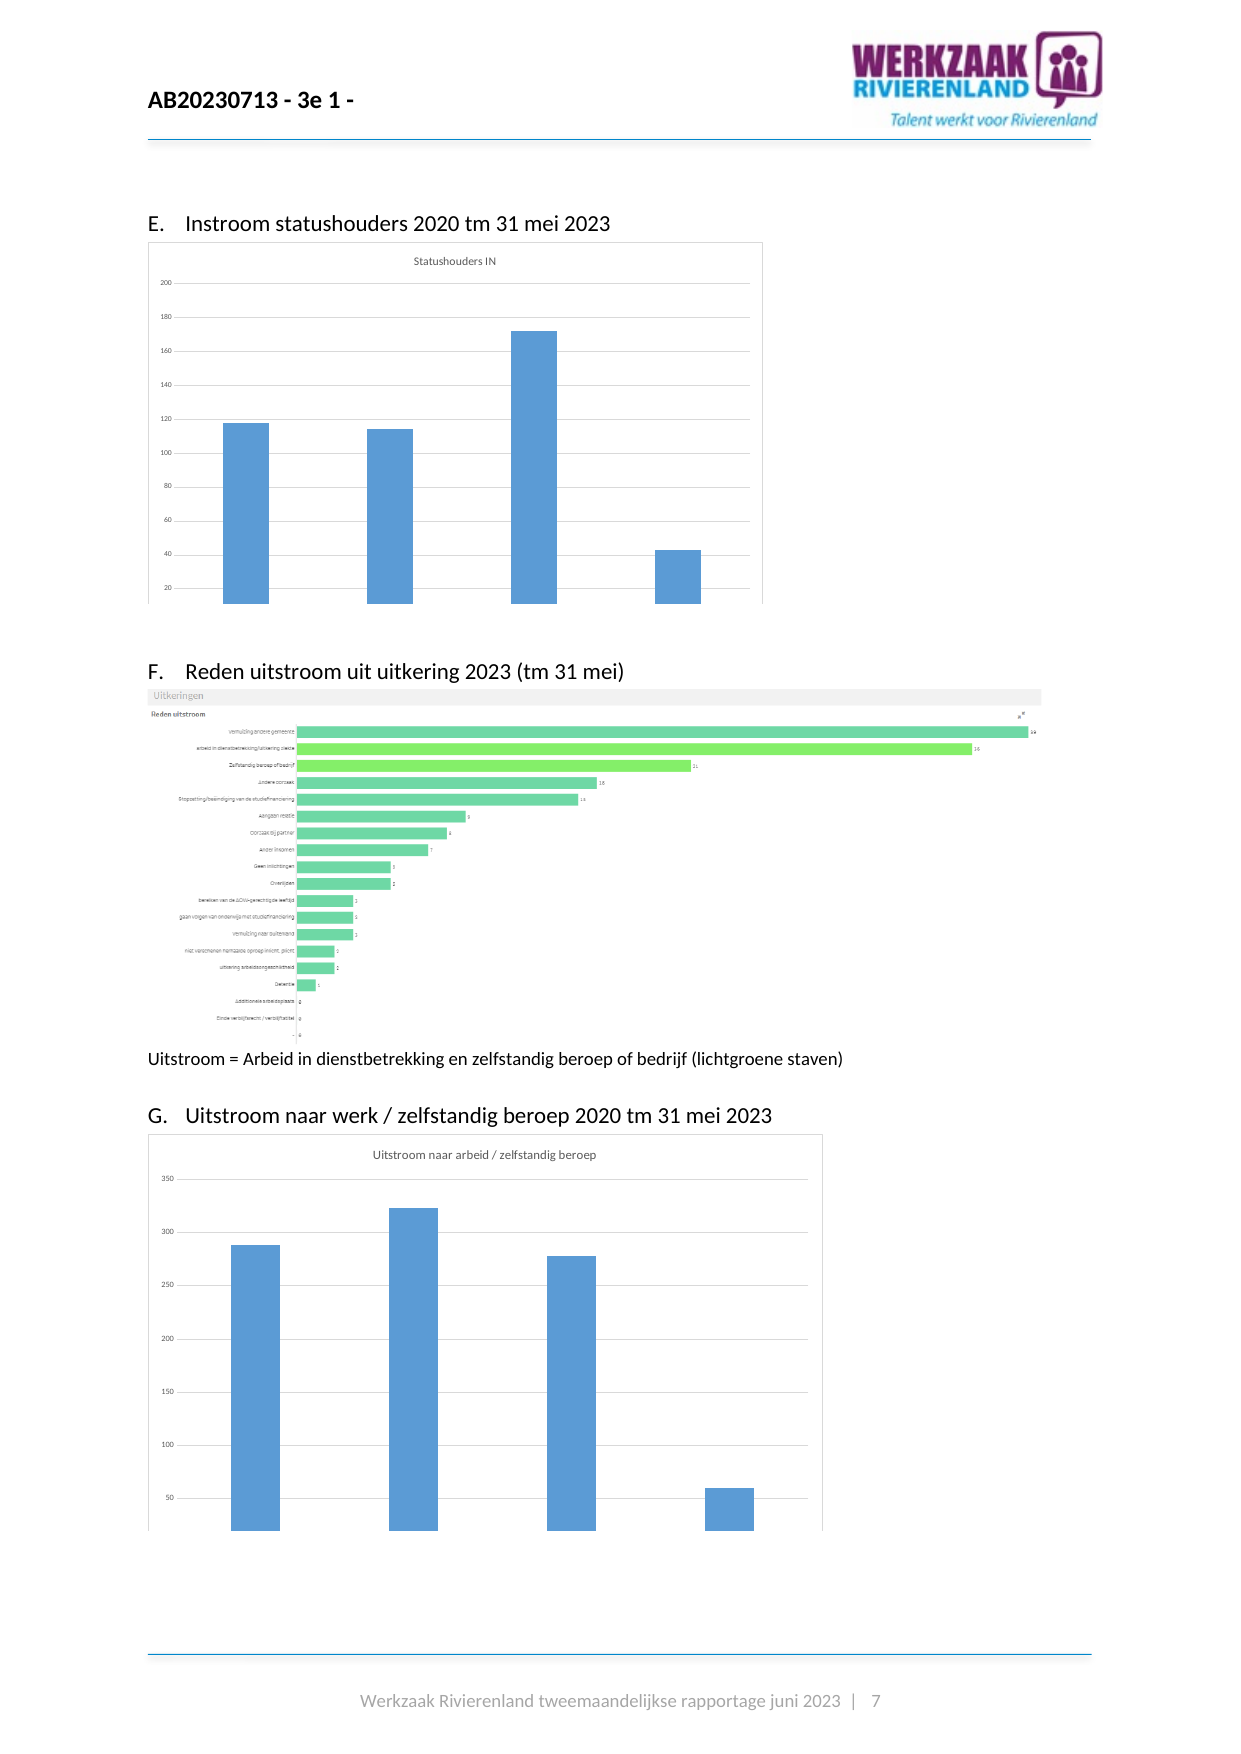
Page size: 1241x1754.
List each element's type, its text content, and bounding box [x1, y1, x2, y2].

list Reden uitstroom uit uitkering 2023 (tm 31 mei) [148, 657, 1092, 685]
picture [147, 689, 1042, 1047]
list Uitstroom naar werk / zelfstandig beroep 2020 tm 31 mei 2023 [148, 1101, 1092, 1129]
list Instroom statushouders 2020 tm 31 mei 2023 [148, 209, 1092, 237]
text Uitstroom = Arbeid in dienstbetrekking en zelfstandig beroep of bedrijf (lichtgroene staven) [148, 1047, 1092, 1070]
picture [851, 30, 1104, 128]
